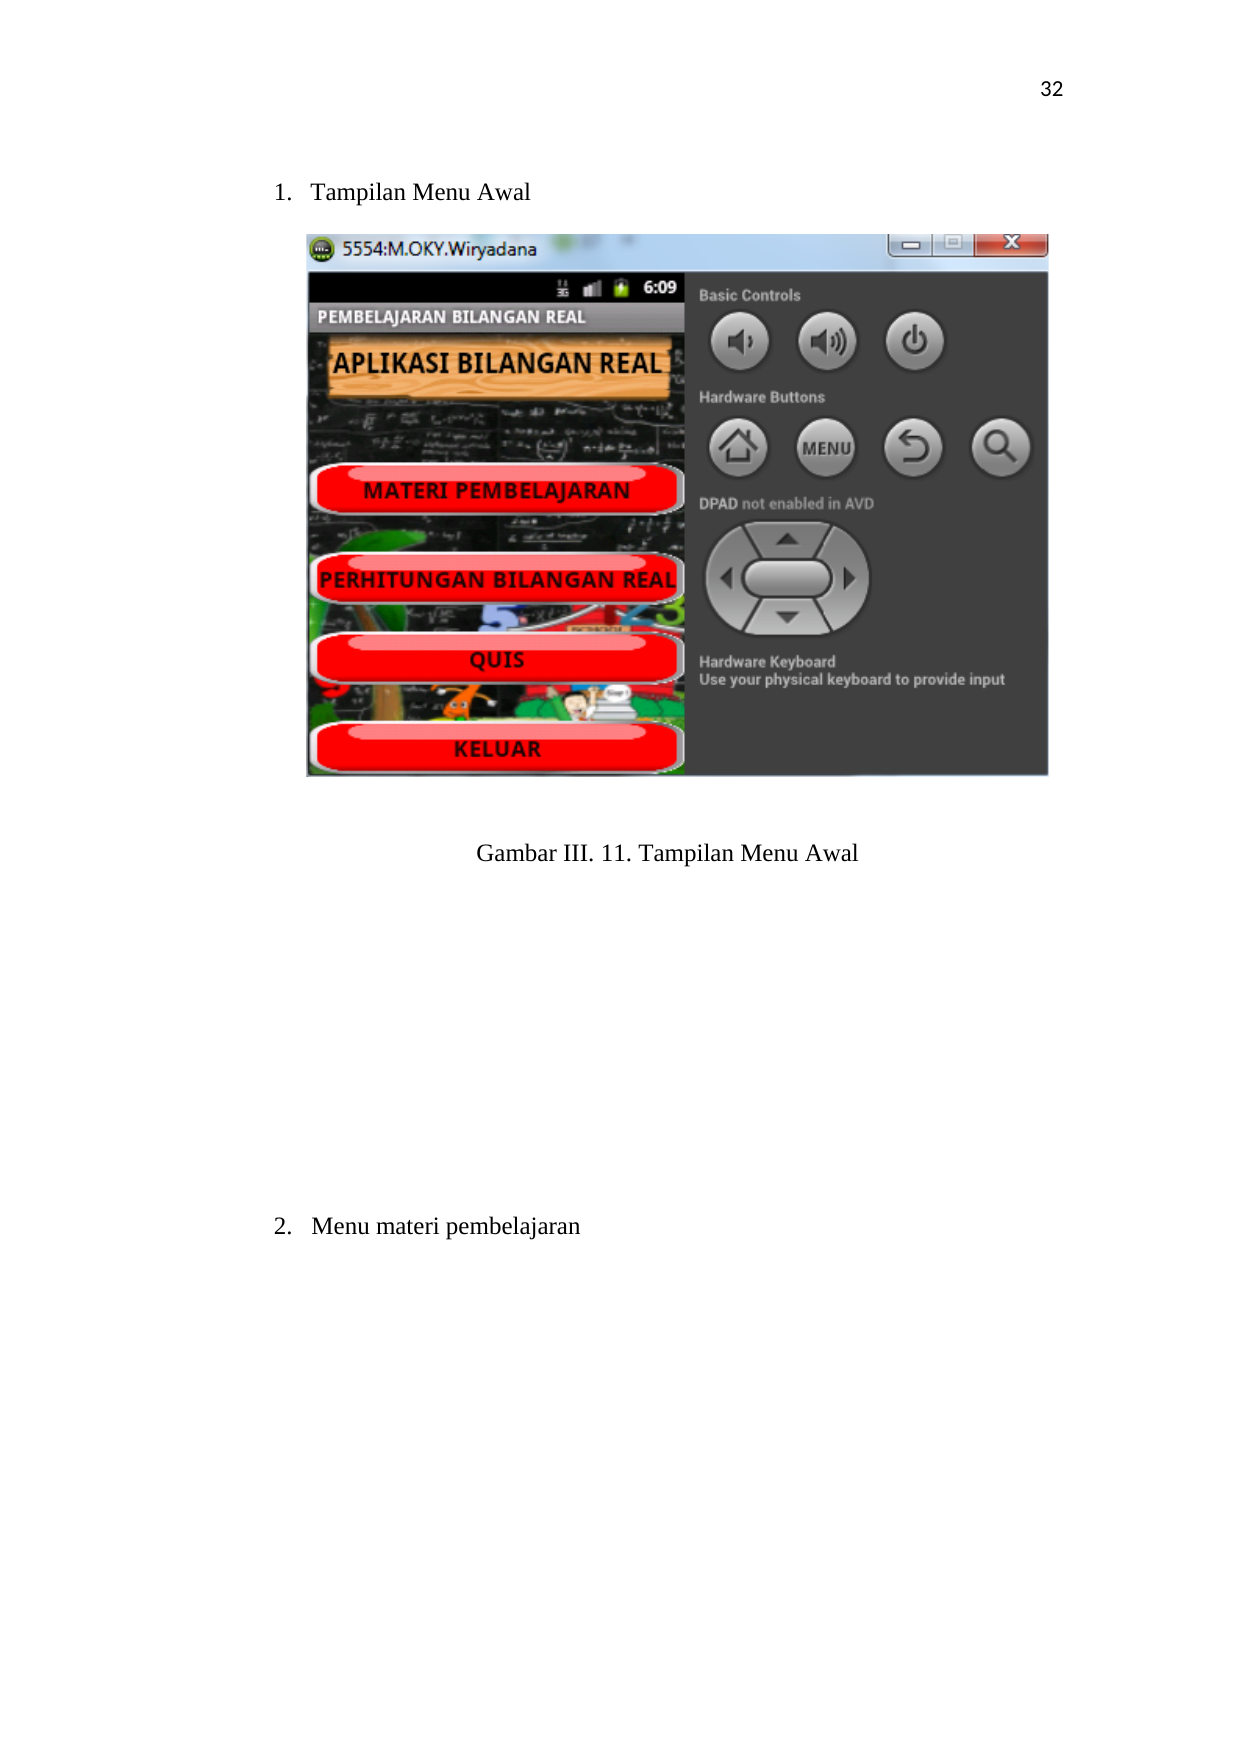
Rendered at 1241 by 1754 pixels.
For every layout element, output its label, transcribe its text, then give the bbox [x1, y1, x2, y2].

picture [305, 234, 1048, 776]
list Menu materi pembelajaran [274, 1211, 1063, 1240]
list Tampilan Menu Awal [274, 177, 1063, 206]
